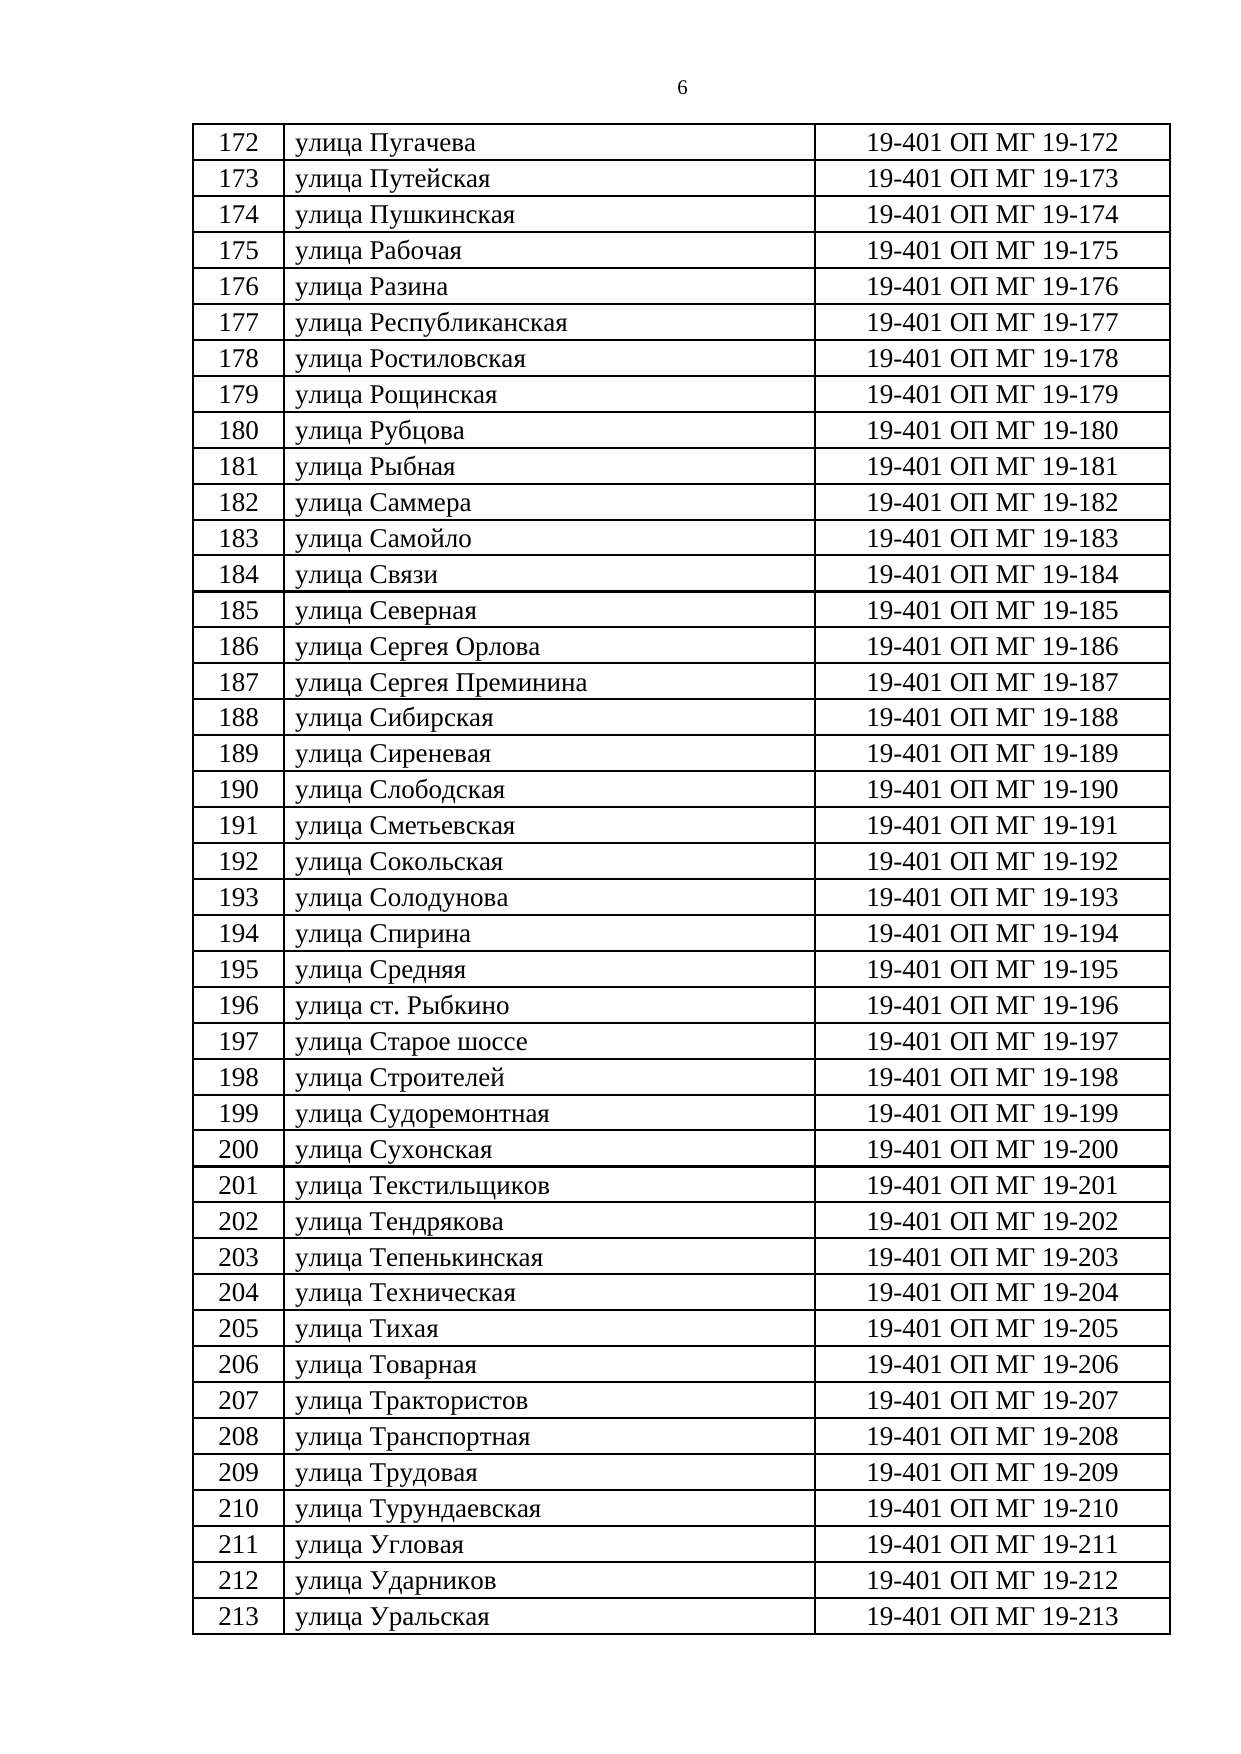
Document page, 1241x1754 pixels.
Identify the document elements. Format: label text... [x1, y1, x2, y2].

table_cell улица Угловая [285, 1527, 814, 1561]
table_cell улица Турундаевская [285, 1491, 814, 1525]
table_cell улица Сметьевская [285, 808, 814, 842]
table_cell улица Транспортная [285, 1419, 814, 1453]
table_cell 195 [194, 952, 283, 986]
table_cell 19-401 ОП МГ 19-173 [816, 161, 1169, 195]
table_cell улица Сухонская [285, 1131, 814, 1165]
table_cell 183 [194, 521, 283, 554]
table_cell 19-401 ОП МГ 19-213 [816, 1599, 1169, 1632]
table_cell 19-401 ОП МГ 19-183 [816, 521, 1169, 554]
table_cell 19-401 ОП МГ 19-187 [816, 664, 1169, 698]
table_cell 197 [194, 1024, 283, 1057]
table_cell улица Рыбная [285, 449, 814, 482]
table_cell 19-401 ОП МГ 19-181 [816, 449, 1169, 482]
table_cell улица Сиреневая [285, 736, 814, 770]
table_cell 204 [194, 1275, 283, 1309]
table_cell 210 [194, 1491, 283, 1525]
table_cell 19-401 ОП МГ 19-176 [816, 269, 1169, 303]
table_cell 190 [194, 772, 283, 806]
table_cell улица Судоремонтная [285, 1096, 814, 1129]
table_cell улица Техническая [285, 1275, 814, 1309]
table_cell 199 [194, 1096, 283, 1129]
table_cell 19-401 ОП МГ 19-208 [816, 1419, 1169, 1453]
table_cell 19-401 ОП МГ 19-201 [816, 1168, 1169, 1201]
table_cell 200 [194, 1131, 283, 1165]
table_cell 207 [194, 1383, 283, 1417]
table_cell 19-401 ОП МГ 19-182 [816, 485, 1169, 518]
table_cell 19-401 ОП МГ 19-194 [816, 916, 1169, 950]
table_cell улица Пушкинская [285, 197, 814, 231]
table_cell 19-401 ОП МГ 19-193 [816, 880, 1169, 914]
table_cell улица Текстильщиков [285, 1168, 814, 1201]
table_cell 178 [194, 341, 283, 375]
table_cell 188 [194, 700, 283, 734]
table_cell 19-401 ОП МГ 19-175 [816, 233, 1169, 267]
table_cell 19-401 ОП МГ 19-191 [816, 808, 1169, 842]
table_cell 19-401 ОП МГ 19-177 [816, 305, 1169, 339]
table_cell улица Пугачева [285, 125, 814, 159]
table_cell 19-401 ОП МГ 19-186 [816, 628, 1169, 662]
table_cell 19-401 ОП МГ 19-189 [816, 736, 1169, 770]
table_cell 19-401 ОП МГ 19-197 [816, 1024, 1169, 1057]
table_cell 212 [194, 1563, 283, 1597]
table_cell улица Путейская [285, 161, 814, 195]
table_cell 213 [194, 1599, 283, 1632]
table_cell 19-401 ОП МГ 19-203 [816, 1239, 1169, 1273]
table_cell улица Строителей [285, 1060, 814, 1093]
table_cell улица Старое шоссе [285, 1024, 814, 1057]
table_cell 19-401 ОП МГ 19-198 [816, 1060, 1169, 1093]
table_cell 174 [194, 197, 283, 231]
table_cell 175 [194, 233, 283, 267]
table_cell 19-401 ОП МГ 19-202 [816, 1203, 1169, 1237]
table_cell 19-401 ОП МГ 19-205 [816, 1311, 1169, 1345]
table_cell 203 [194, 1239, 283, 1273]
table_cell улица Солодунова [285, 880, 814, 914]
table_cell 19-401 ОП МГ 19-195 [816, 952, 1169, 986]
table_cell улица Сергея Орлова [285, 628, 814, 662]
table_cell 19-401 ОП МГ 19-188 [816, 700, 1169, 734]
table_cell 181 [194, 449, 283, 482]
table_cell 19-401 ОП МГ 19-212 [816, 1563, 1169, 1597]
table_cell улица Ростиловская [285, 341, 814, 375]
table_cell 19-401 ОП МГ 19-184 [816, 556, 1169, 590]
table_cell 211 [194, 1527, 283, 1561]
table_cell 209 [194, 1455, 283, 1489]
table_cell улица Трудовая [285, 1455, 814, 1489]
table_cell 19-401 ОП МГ 19-206 [816, 1347, 1169, 1381]
table_cell улица Тепенькинская [285, 1239, 814, 1273]
table_cell улица ст. Рыбкино [285, 988, 814, 1022]
table_cell 19-401 ОП МГ 19-174 [816, 197, 1169, 231]
table_cell 186 [194, 628, 283, 662]
table_cell 194 [194, 916, 283, 950]
table_cell 19-401 ОП МГ 19-185 [816, 593, 1169, 626]
table_cell улица Рощинская [285, 377, 814, 411]
table_cell улица Ударников [285, 1563, 814, 1597]
table_cell 19-401 ОП МГ 19-207 [816, 1383, 1169, 1417]
table_cell 173 [194, 161, 283, 195]
table_cell улица Рабочая [285, 233, 814, 267]
table_cell 19-401 ОП МГ 19-210 [816, 1491, 1169, 1525]
table_cell улица Тендрякова [285, 1203, 814, 1237]
table_cell 184 [194, 556, 283, 590]
table_cell 198 [194, 1060, 283, 1093]
table_cell 19-401 ОП МГ 19-204 [816, 1275, 1169, 1309]
table_cell 19-401 ОП МГ 19-172 [816, 125, 1169, 159]
table_cell улица Трактористов [285, 1383, 814, 1417]
table_cell 206 [194, 1347, 283, 1381]
table_cell 179 [194, 377, 283, 411]
table_cell улица Разина [285, 269, 814, 303]
table_cell 196 [194, 988, 283, 1022]
table_cell 205 [194, 1311, 283, 1345]
table_cell улица Саммера [285, 485, 814, 518]
table_cell 202 [194, 1203, 283, 1237]
table_cell улица Уральская [285, 1599, 814, 1632]
table_cell улица Рубцова [285, 413, 814, 447]
table_cell 176 [194, 269, 283, 303]
table_cell улица Товарная [285, 1347, 814, 1381]
table_cell улица Слободская [285, 772, 814, 806]
table_cell 191 [194, 808, 283, 842]
table_cell 182 [194, 485, 283, 518]
table_cell 19-401 ОП МГ 19-196 [816, 988, 1169, 1022]
table_cell 19-401 ОП МГ 19-180 [816, 413, 1169, 447]
table_cell 19-401 ОП МГ 19-179 [816, 377, 1169, 411]
table_cell 187 [194, 664, 283, 698]
table_cell 208 [194, 1419, 283, 1453]
table_cell улица Связи [285, 556, 814, 590]
table_cell улица Северная [285, 593, 814, 626]
table_cell 177 [194, 305, 283, 339]
table_cell улица Спирина [285, 916, 814, 950]
table_cell 19-401 ОП МГ 19-211 [816, 1527, 1169, 1561]
table_cell улица Сокольская [285, 844, 814, 878]
table_cell улица Тихая [285, 1311, 814, 1345]
table_cell улица Сибирская [285, 700, 814, 734]
table_cell улица Самойло [285, 521, 814, 554]
table_cell 192 [194, 844, 283, 878]
table_cell улица Сергея Преминина [285, 664, 814, 698]
table_cell 189 [194, 736, 283, 770]
table_cell 185 [194, 593, 283, 626]
table_cell 193 [194, 880, 283, 914]
table_cell 19-401 ОП МГ 19-209 [816, 1455, 1169, 1489]
table_cell 19-401 ОП МГ 19-178 [816, 341, 1169, 375]
table_cell улица Средняя [285, 952, 814, 986]
table_cell 180 [194, 413, 283, 447]
table_cell 172 [194, 125, 283, 159]
table_cell 19-401 ОП МГ 19-199 [816, 1096, 1169, 1129]
table_cell 19-401 ОП МГ 19-200 [816, 1131, 1169, 1165]
table_cell 19-401 ОП МГ 19-192 [816, 844, 1169, 878]
table_cell 19-401 ОП МГ 19-190 [816, 772, 1169, 806]
table_cell улица Республиканская [285, 305, 814, 339]
table_cell 201 [194, 1168, 283, 1201]
